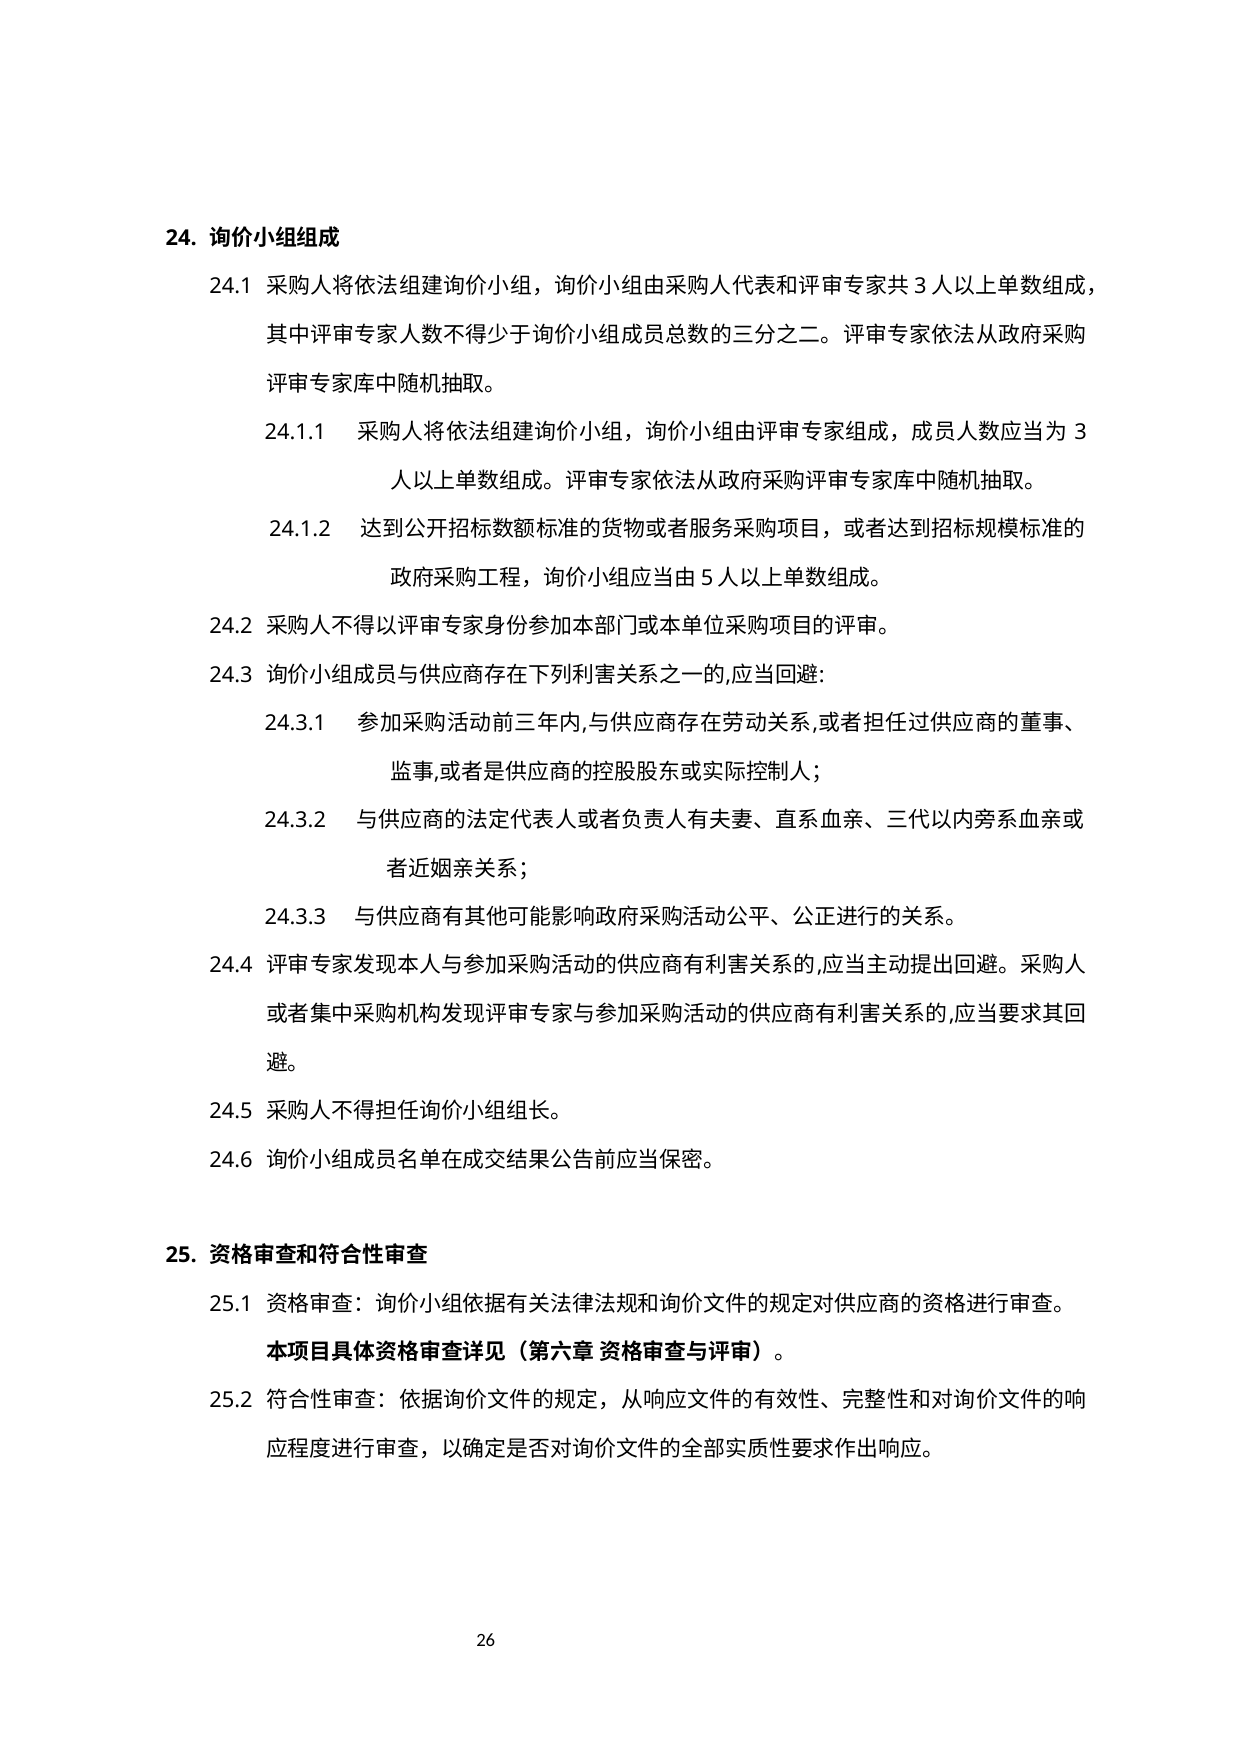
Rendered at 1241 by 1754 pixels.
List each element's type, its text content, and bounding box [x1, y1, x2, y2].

list 资格审查：询价小组依据有关法律法规和询价文件的规定对供应商的资格进行审查。 [209, 1285, 1087, 1318]
text 24.1.1 采购人将依法组建询价小组，询价小组由评审专家组成，成员人数应当为3人以上单数组成。评审专家依法从政府采购评审专家库中随机抽取。 [264, 414, 1087, 495]
list 询价小组成员名单在成交结果公告前应当保密。 [209, 1141, 1087, 1174]
list 采购人将依法组建询价小组，询价小组由采购人代表和评审专家共3人以上单数组成，其中评审专家人数不得少于询价小组成员总数的三分之二。评审专家依法从政府采购评审专家库中随机抽取。 [209, 268, 1087, 398]
list 评审专家发现本人与参加采购活动的供应商有利害关系的,应当主动提出回避。采购人或者集中采购机构发现评审专家与参加采购活动的供应商有利害关系的,应当要求其回避。 [209, 947, 1087, 1077]
list 采购人不得以评审专家身份参加本部门或本单位采购项目的评审。 [209, 608, 1087, 640]
list 本项目具体资格审查详见（第六章 资格审查与评审）。 [266, 1334, 1087, 1366]
list 采购人不得担任询价小组组长。 [209, 1093, 1087, 1125]
list 符合性审查：依据询价文件的规定，从响应文件的有效性、完整性和对询价文件的响应程度进行审查，以确定是否对询价文件的全部实质性要求作出响应。 [209, 1382, 1087, 1463]
text 24.3.1 参加采购活动前三年内,与供应商存在劳动关系,或者担任过供应商的董事、监事,或者是供应商的控股股东或实际控制人； [264, 704, 1087, 786]
text 24.3.3 与供应商有其他可能影响政府采购活动公平、公正进行的关系。 [264, 899, 1087, 931]
text 24.1.2 达到公开招标数额标准的货物或者服务采购项目，或者达到招标规模标准的政府采购工程，询价小组应当由5人以上单数组成。 [269, 511, 1087, 592]
list 询价小组组成 [165, 219, 1087, 252]
text 24.3.2 与供应商的法定代表人或者负责人有夫妻、直系血亲、三代以内旁系血亲或者近姻亲关系； [264, 802, 1087, 883]
list 询价小组成员与供应商存在下列利害关系之一的,应当回避: [209, 656, 1087, 689]
list 资格审查和符合性审查 [165, 1237, 1087, 1269]
